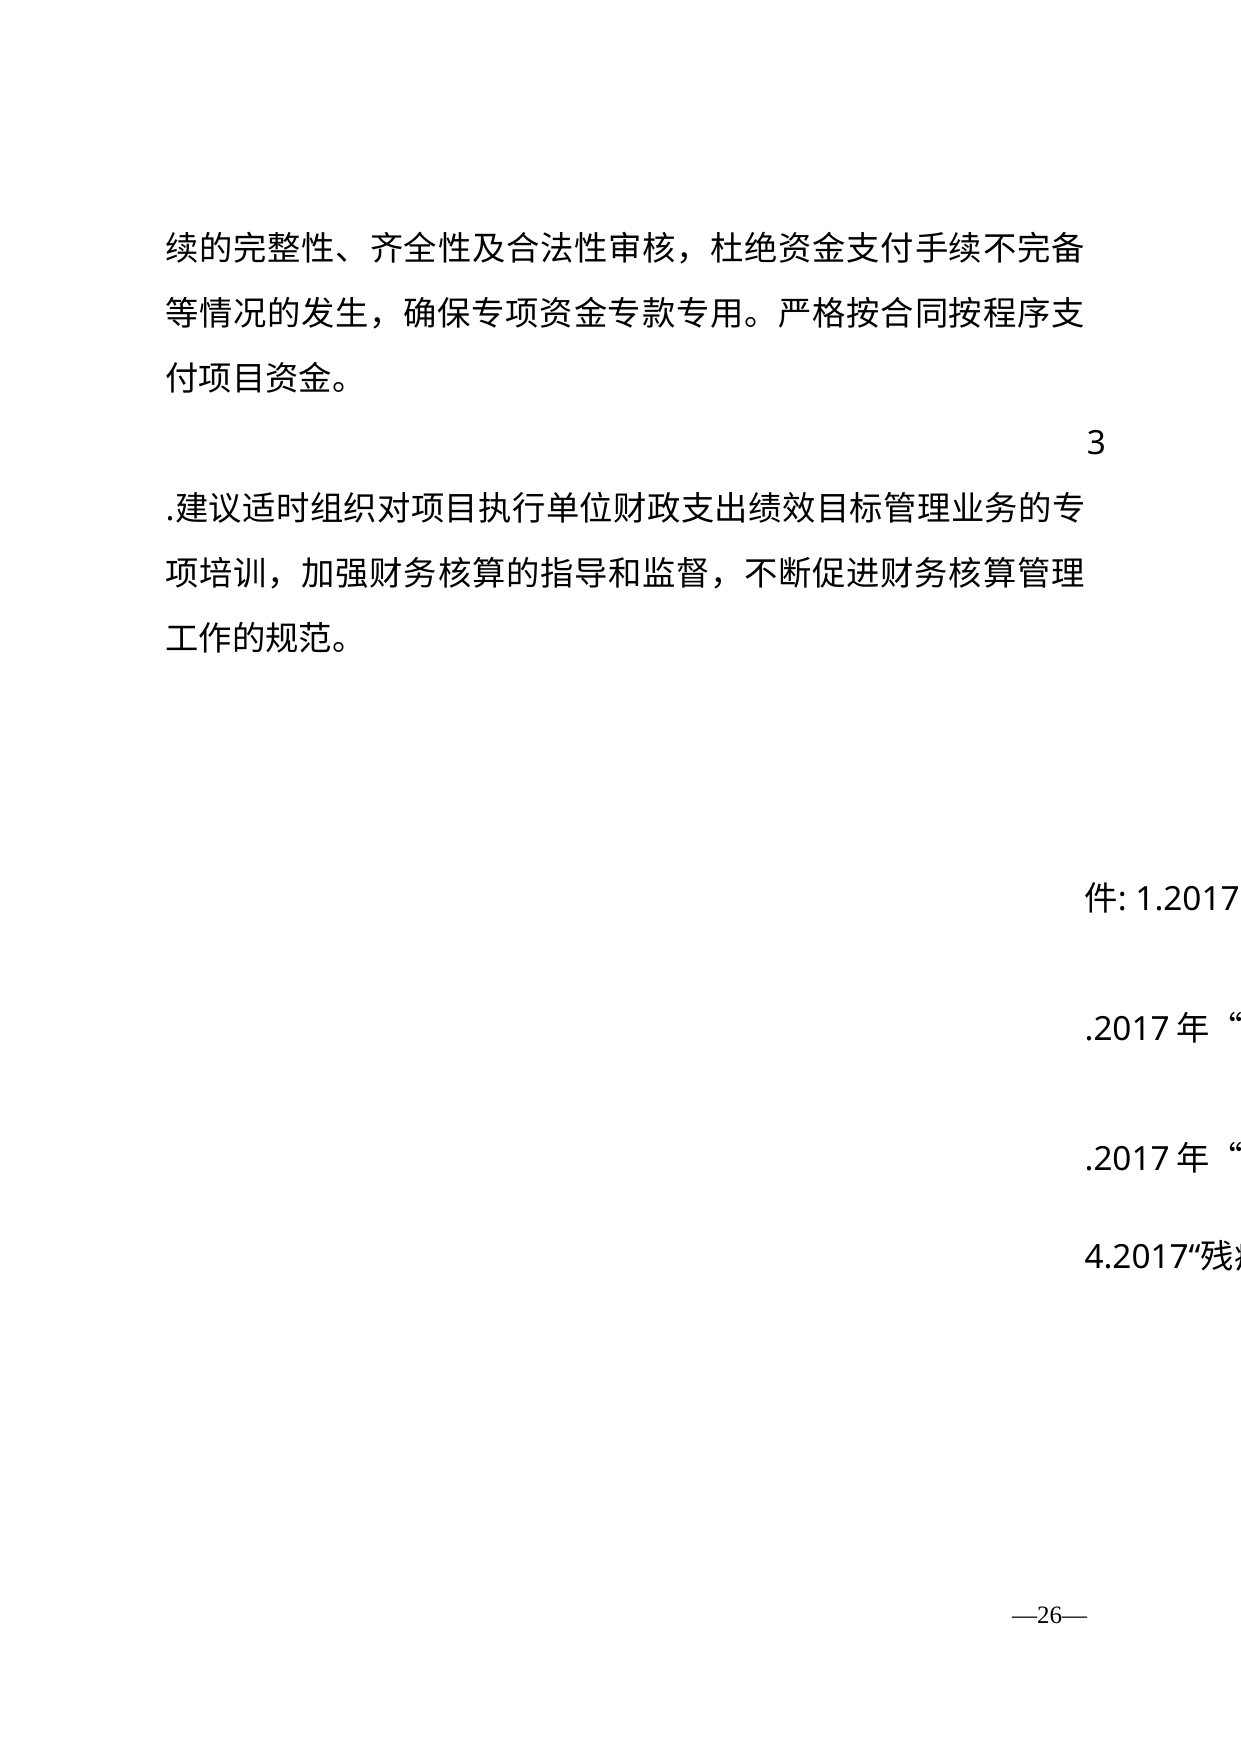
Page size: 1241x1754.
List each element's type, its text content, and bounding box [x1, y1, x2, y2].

text 2.2017年“残疾人就业保障金”专项资金绩效评价现场检查表 [1084, 929, 1240, 1059]
text 3.2017年“残疾人就业保障金”专项资金绩效评价调查问卷汇总表 [1084, 1059, 1240, 1189]
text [165, 214, 1087, 409]
text 3.建议适时组织对项目执行单位财政支出绩效目标管理业务的专项培训，加强财务核算的指导和监督，不断促进财务核算管理工作的规范。 [165, 409, 1087, 669]
text 附件: 1.2017年“残疾人就业保障金”专项资金绩效评价指标评分表 [1084, 799, 1240, 929]
text 4.2017“残疾人就业保障金”专项资金电话问询汇总情况表 [1084, 1189, 1240, 1286]
